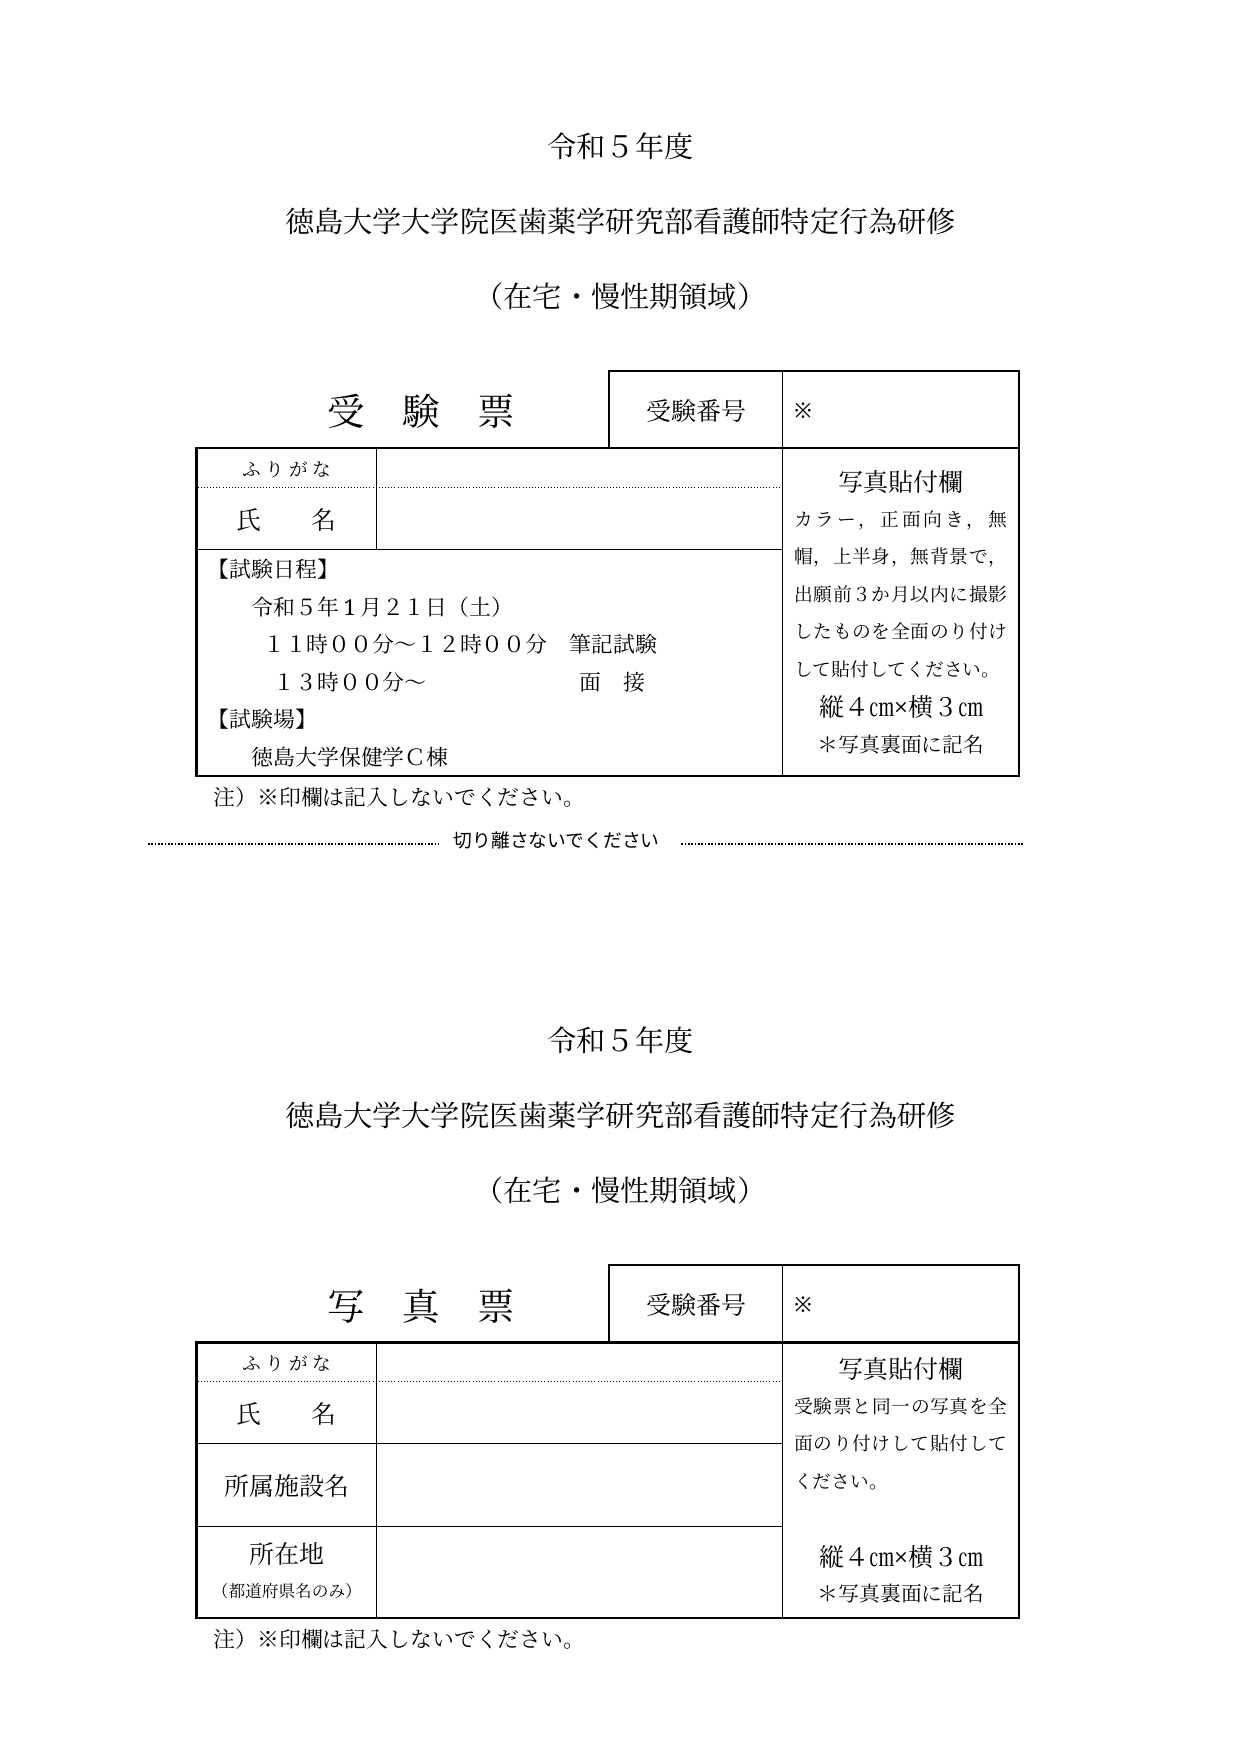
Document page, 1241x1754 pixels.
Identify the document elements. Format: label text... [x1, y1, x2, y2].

table_cell [377, 1527, 782, 1617]
table_header 写 真 票 [196, 1264, 608, 1341]
text 令和５年度 [148, 107, 1092, 182]
text 注）※印欄は記入しないでください。 [148, 777, 1092, 814]
table_cell [377, 1381, 782, 1443]
table_cell 【試験日程】 令和５年1月２１日（土） １１時００分～１２時００分 筆記試験 １３時００分～ 面 接 【試験場】 徳島大学保健学Ｃ棟 [198, 550, 782, 775]
text 注）※印欄は記入しないでください。 [148, 1619, 1092, 1657]
table_cell [377, 487, 782, 549]
table_header 受験番号 [610, 1266, 782, 1341]
table_cell ふ り が な [198, 1344, 376, 1381]
text （在宅・慢性期領域） [148, 1152, 1092, 1227]
table_header ※ [783, 372, 1018, 447]
table_cell ふ り が な [198, 449, 376, 487]
table_cell [377, 1444, 782, 1526]
table_cell [377, 449, 782, 487]
table_cell 所属施設名 [198, 1444, 376, 1526]
table_cell 氏 名 [198, 1381, 376, 1443]
table_header 受験番号 [610, 372, 782, 447]
table_cell 所在地 （都道府県名のみ） [198, 1527, 376, 1617]
text （在宅・慢性期領域） [148, 257, 1092, 332]
text 徳島大学大学院医歯薬学研究部看護師特定行為研修 [148, 1077, 1092, 1152]
table_cell 写真貼付欄 受験票と同一の写真を全面のり付けして貼付してください。 縦４㎝×横３㎝ ＊写真裏面に記名 [783, 1344, 1018, 1617]
table_cell 氏 名 [198, 487, 376, 549]
table_cell [377, 1344, 782, 1381]
table_header 受 験 票 [196, 370, 608, 447]
text 徳島大学大学院医歯薬学研究部看護師特定行為研修 [148, 182, 1092, 257]
text 令和５年度 [148, 1002, 1092, 1077]
table_cell 写真貼付欄 カラー，正面向き，無帽，上半身，無背景で，出願前３か月以内に撮影したものを全面のり付けして貼付してください。 縦４㎝×横３㎝ ＊写真裏面に記名 [783, 449, 1018, 775]
table_header ※ [783, 1266, 1018, 1341]
